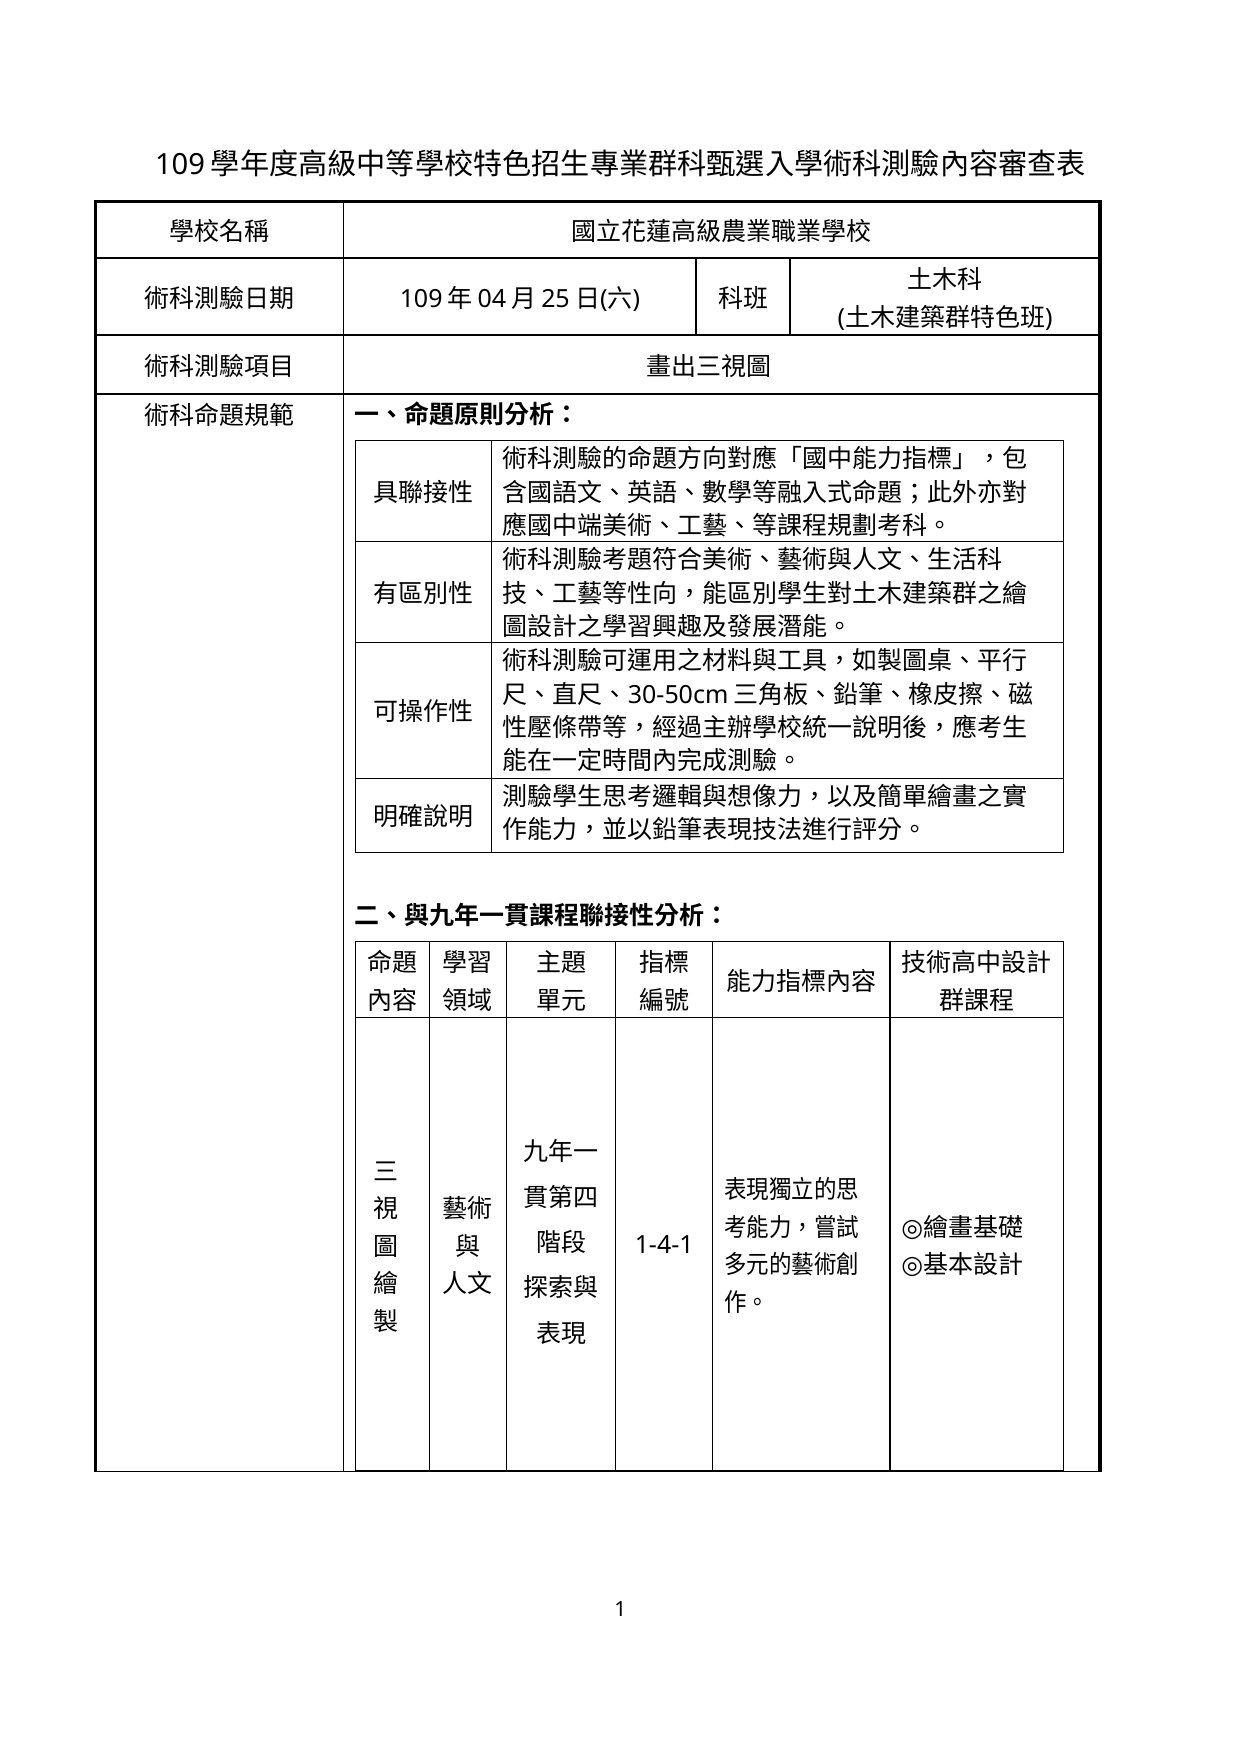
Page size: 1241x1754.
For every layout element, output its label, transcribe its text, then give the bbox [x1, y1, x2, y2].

table_cell 土木科 (土木建築群特色班) [791, 259, 1098, 334]
table_cell 一、命題原則分析： 二、與九年一貫課程聯接性分析： [344, 395, 1098, 1471]
table_cell 畫出三視圖 [344, 336, 1098, 393]
table_cell 科班 [697, 259, 789, 334]
table_cell 109年04月25日(六) [344, 259, 695, 334]
table_header 國立花蓮高級農業職業學校 [344, 203, 1098, 257]
table_cell 術科命題規範 [97, 395, 343, 1471]
text 109學年度高級中等學校特色招生專業群科甄選入學術科測驗內容審查表 [118, 125, 1122, 200]
table_header 學校名稱 [97, 203, 343, 257]
table_cell 術科測驗日期 [97, 259, 343, 334]
table_cell 術科測驗項目 [97, 336, 343, 393]
